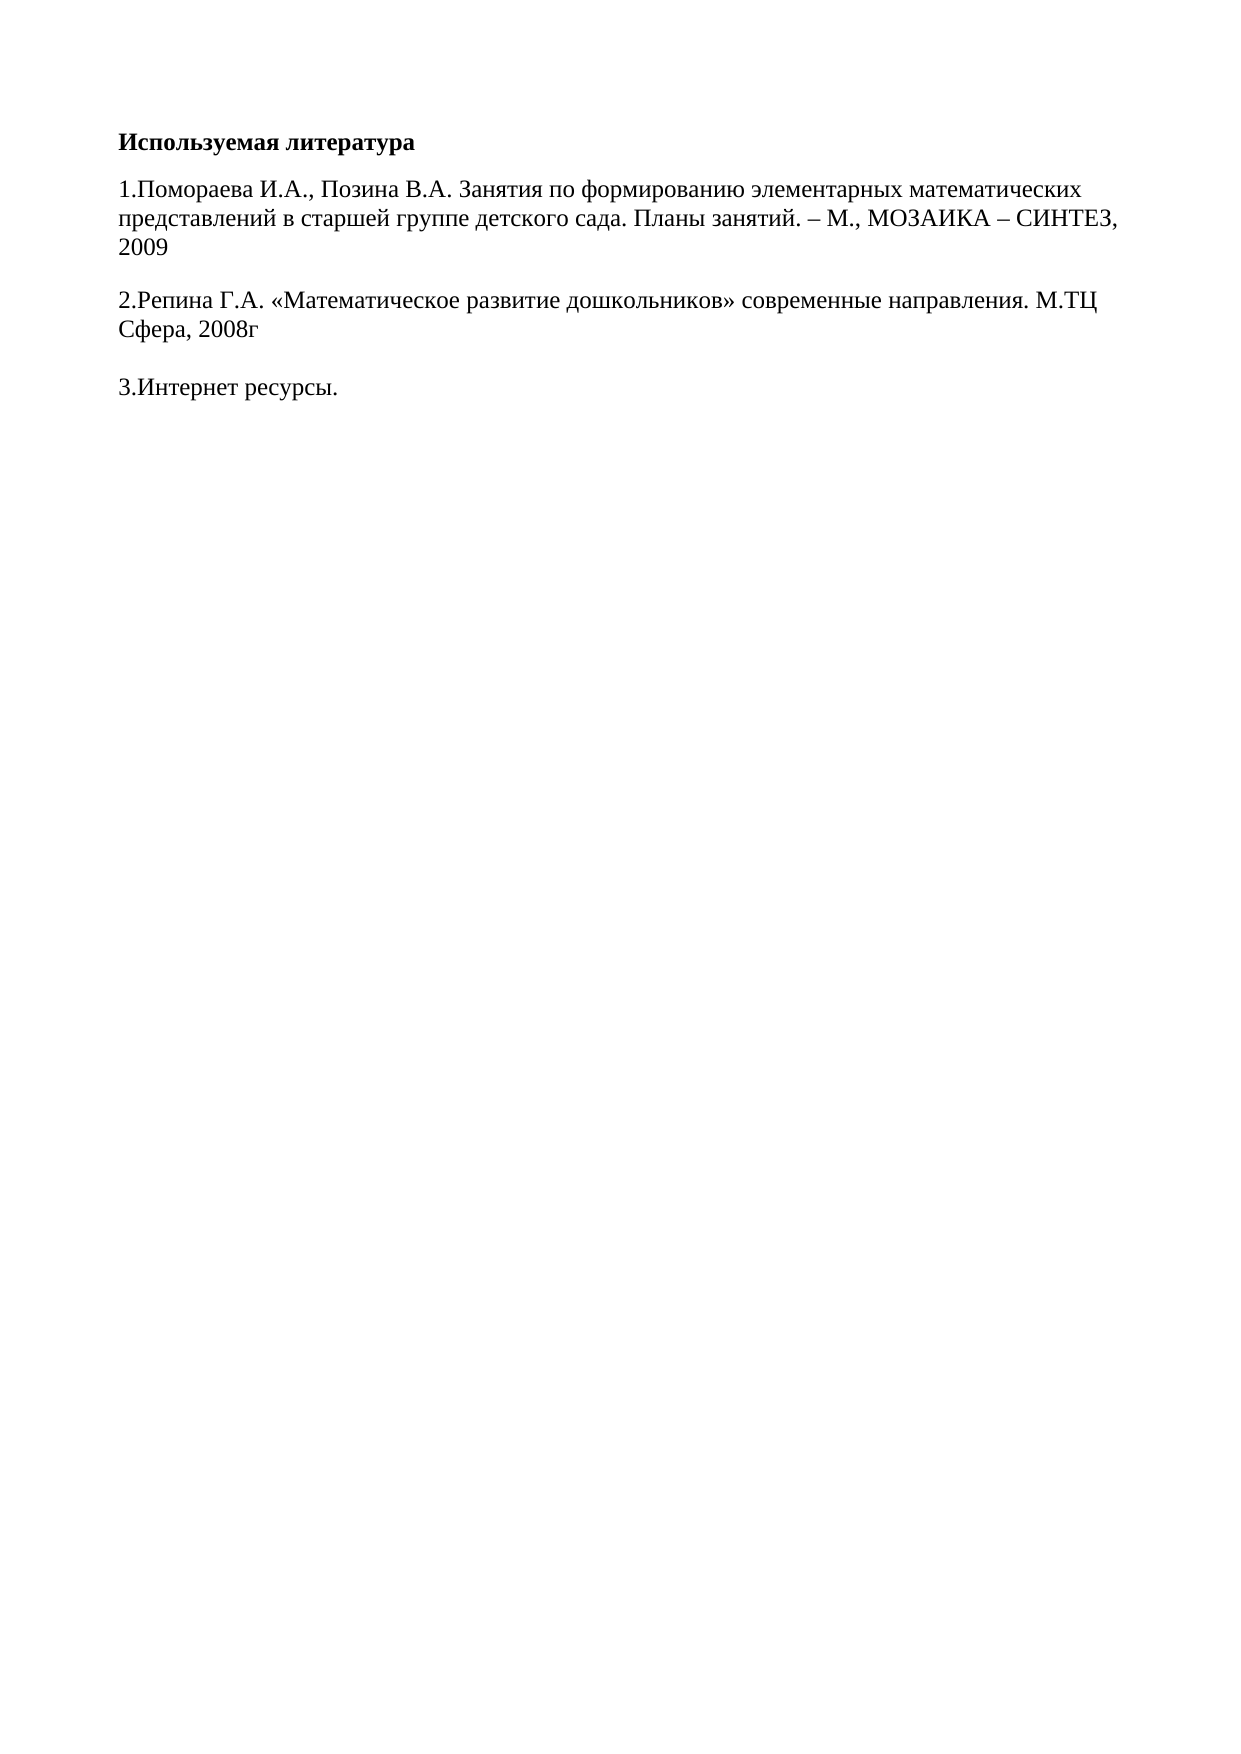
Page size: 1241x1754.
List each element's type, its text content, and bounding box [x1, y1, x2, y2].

text Используемая литература [118, 118, 1152, 156]
text 3.Интернет ресурсы. [118, 372, 1152, 401]
text 2.Репина Г.А. «Математическое развитие дошкольников» современные направления. М.ТЦ Сфера, 2008г [118, 286, 1152, 343]
text 1.Помораева И.А., Позина В.А. Занятия по формированию элементарных математических представлений в старшей группе детского сада. Планы занятий. – М., МОЗАИКА – СИНТЕЗ, 2009 [118, 174, 1152, 261]
